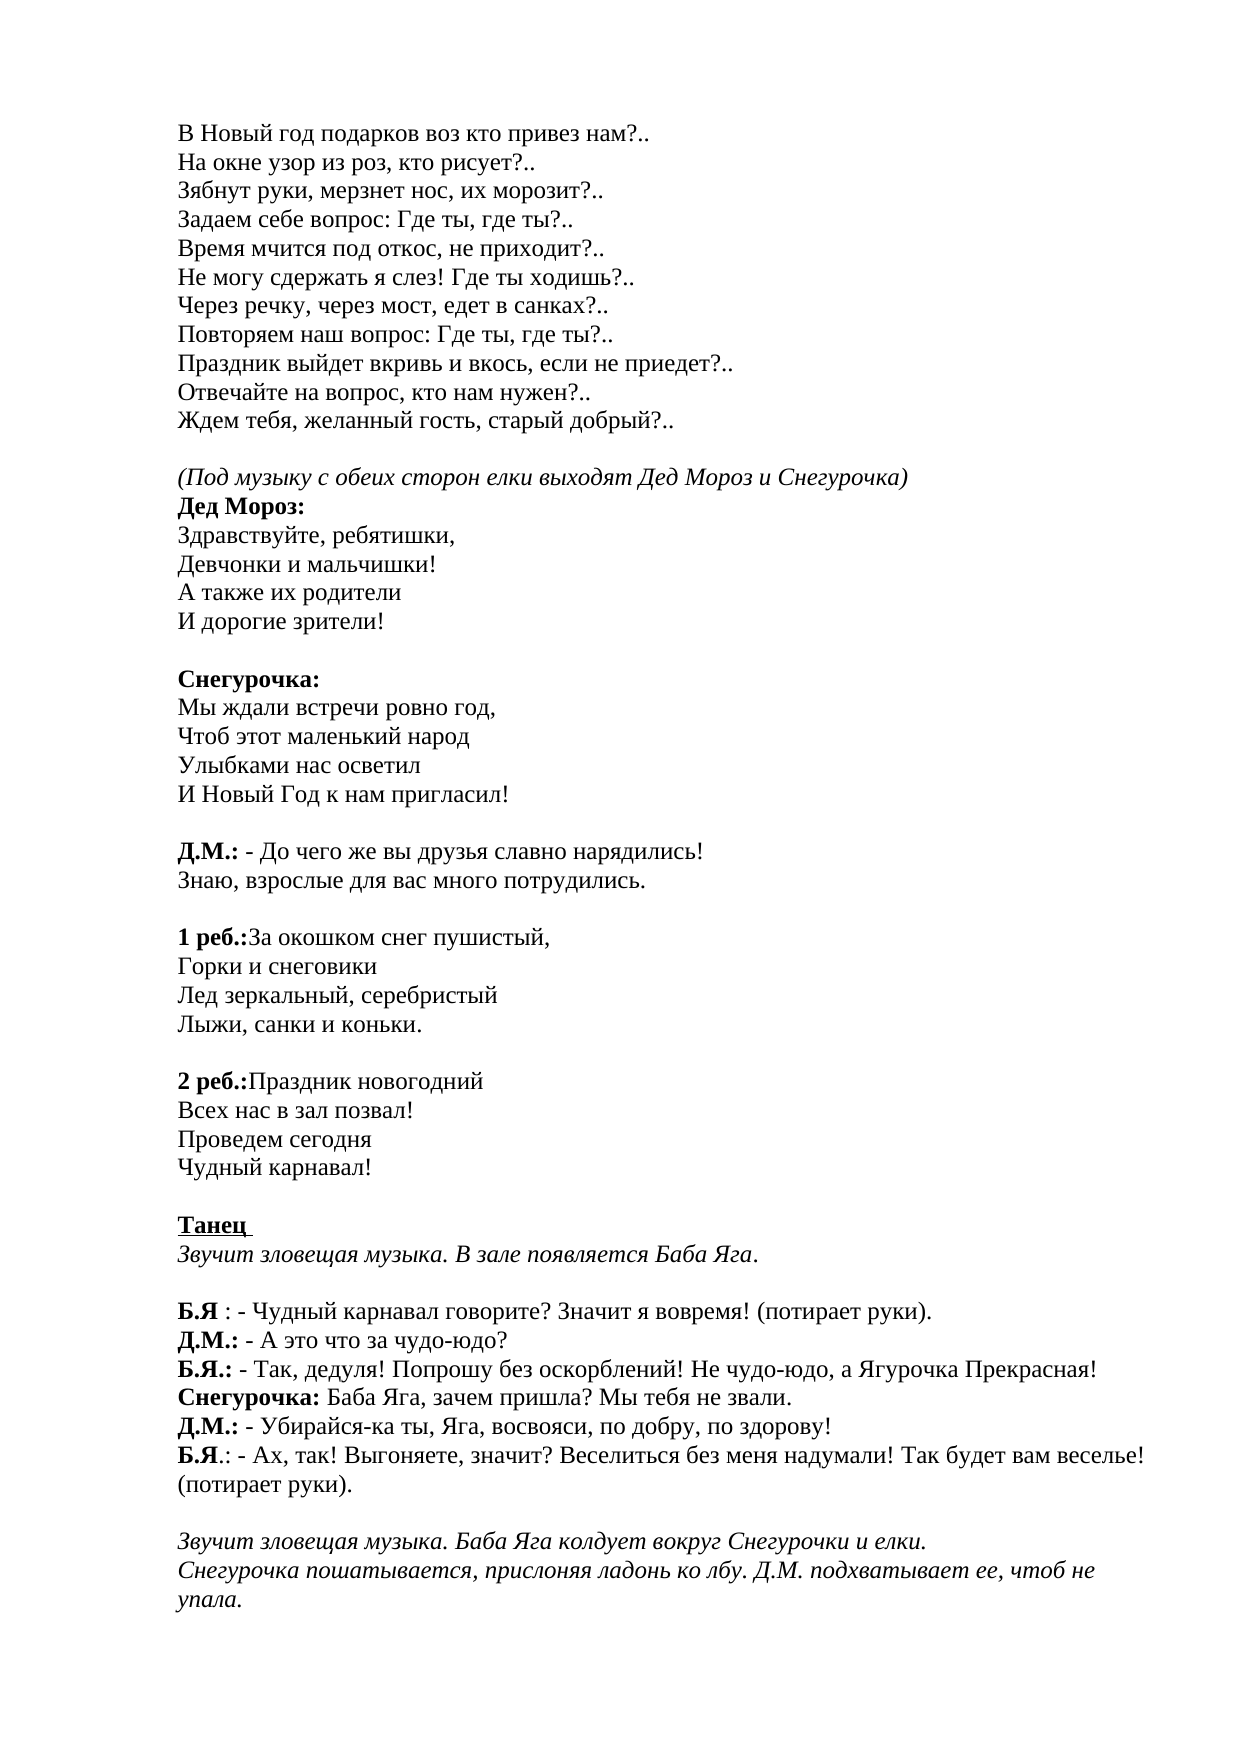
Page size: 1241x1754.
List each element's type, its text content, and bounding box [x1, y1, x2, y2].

text Через речку, через мост, едет в санках?.. [177, 291, 1152, 319]
text Улыбками нас осветил [177, 750, 1152, 779]
text Проведем сегодня [177, 1124, 1152, 1152]
text На окне узор из роз, кто рисует?.. [177, 147, 1152, 176]
text Не могу сдержать я слез! Где ты ходишь?.. [177, 262, 1152, 291]
text Зябнут руки, мерзнет нос, их морозит?.. [177, 176, 1152, 204]
text В Новый год подарков воз кто привез нам?.. [177, 118, 1152, 147]
text Мы ждали встречи ровно год, [177, 692, 1152, 721]
text Всех нас в зал позвал! [177, 1095, 1152, 1124]
text Снегурочка: Баба Яга, зачем пришла? Мы тебя не звали. [177, 1382, 1152, 1411]
text Снегурочка: [177, 664, 1152, 692]
text Чтоб этот маленький народ [177, 721, 1152, 750]
text Знаю, взрослые для вас много потрудились. [177, 865, 1152, 894]
text Праздник выйдет вкривь и вкось, если не приедет?.. [177, 348, 1152, 377]
text Чудный карнавал! [177, 1152, 1152, 1181]
text 1 реб.:За окошком снег пушистый, [177, 922, 1152, 951]
text 2 реб.:Праздник новогодний [177, 1066, 1152, 1095]
text Звучит зловещая музыка. В зале появляется Баба Яга. [177, 1239, 1152, 1267]
text Танец [177, 1210, 1152, 1239]
text Горки и снеговики [177, 951, 1152, 980]
text Дед Мороз: [177, 491, 1152, 520]
text Время мчится под откос, не приходит?.. [177, 233, 1152, 262]
text Отвечайте на вопрос, кто нам нужен?.. [177, 377, 1152, 406]
text И Новый Год к нам пригласил! [177, 779, 1152, 807]
text Д.М.: - Убирайся-ка ты, Яга, восвояси, по добру, по здорову! [177, 1411, 1152, 1440]
text Д.М.: - До чего же вы друзья славно нарядились! [177, 836, 1152, 865]
text Звучит зловещая музыка. Баба Яга колдует вокруг Снегурочки и елки. [177, 1526, 1152, 1555]
text Задаем себе вопрос: Где ты, где ты?.. [177, 204, 1152, 233]
text Б.Я.: - Так, дедуля! Попрошу без оскорблений! Не чудо-юдо, а Ягурочка Прекрасная! [177, 1354, 1152, 1382]
text Снегурочка пошатывается, прислоняя ладонь ко лбу. Д.М. подхватывает ее, чтоб не упала. [177, 1555, 1152, 1612]
text Д.М.: - А это что за чудо-юдо? [177, 1325, 1152, 1354]
text И дорогие зрители! [177, 606, 1152, 635]
text (Под музыку с обеих сторон елки выходят Дед Мороз и Снегурочка) [177, 462, 1152, 491]
text Повторяем наш вопрос: Где ты, где ты?.. [177, 319, 1152, 348]
text Лед зеркальный, серебристый [177, 980, 1152, 1009]
text Б.Я.: - Ах, так! Выгоняете, значит? Веселиться без меня надумали! Так будет вам веселье!(потирает руки). [177, 1440, 1152, 1497]
text Девчонки и мальчишки! [177, 549, 1152, 577]
text Ждем тебя, желанный гость, старый добрый?.. [177, 406, 1152, 462]
text А также их родители [177, 577, 1152, 606]
text Б.Я : - Чудный карнавал говорите? Значит я вовремя! (потирает руки). [177, 1296, 1152, 1325]
text Здравствуйте, ребятишки, [177, 520, 1152, 549]
text Лыжи, санки и коньки. [177, 1009, 1152, 1037]
